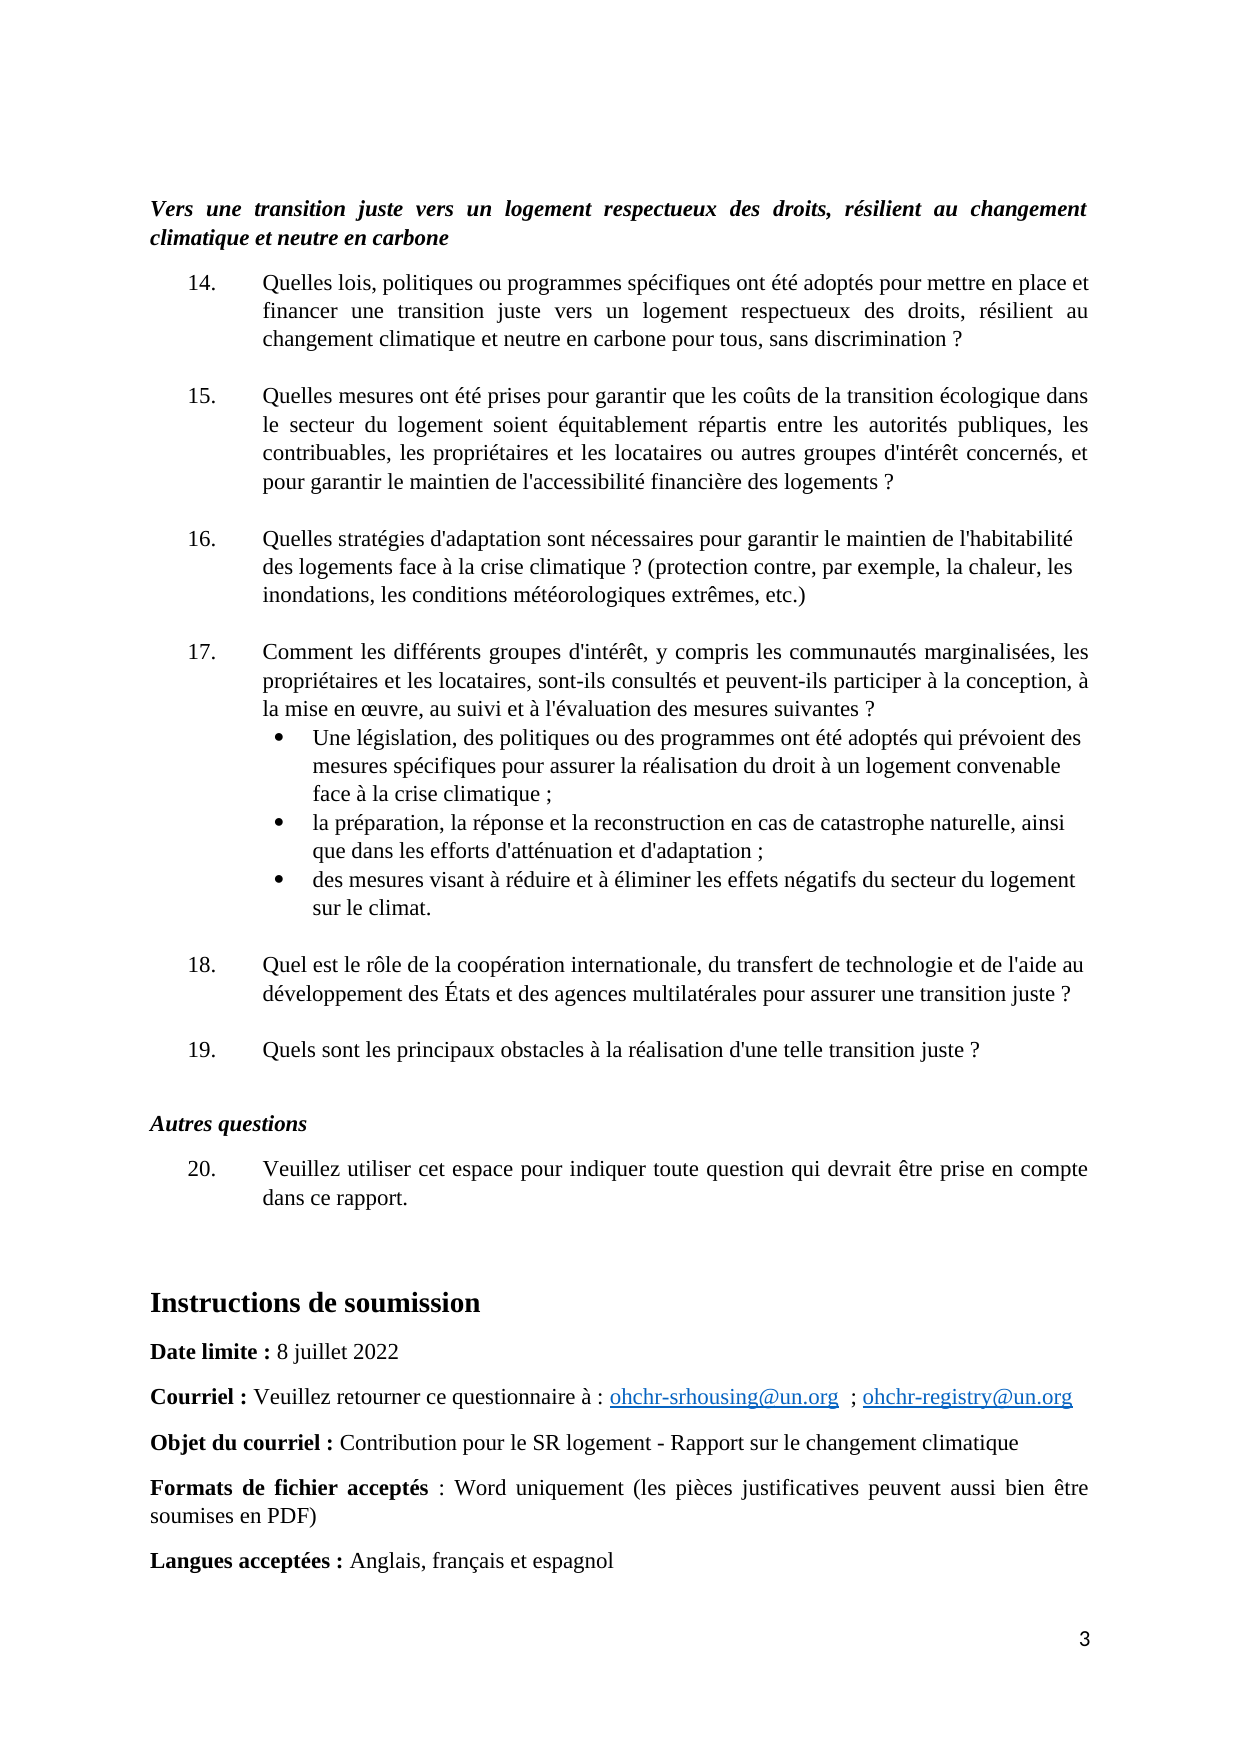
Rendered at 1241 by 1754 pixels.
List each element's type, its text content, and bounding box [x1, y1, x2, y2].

list Veuillez utiliser cet espace pour indiquer toute question qui devrait être prise en compte dans ce rapport. [187, 1155, 1090, 1210]
list Quelles lois, politiques ou programmes spécifiques ont été adoptés pour mettre en place et financer une transition juste vers un logement respectueux des droits, résilient au changement climatique et neutre en carbone pour tous, sans discrimination ? [187, 269, 1090, 352]
text Vers une transition juste vers un logement respectueux des droits, résilient au changement climatique et neutre en carbone [150, 195, 1090, 250]
list la préparation, la réponse et la reconstruction en cas de catastrophe naturelle, ainsi que dans les efforts d'atténuation et d'adaptation ; [275, 809, 1090, 864]
text Courriel : Veuillez retourner ce questionnaire à : ohchr-srhousing@un.org ; ohchr-registry@un.org [150, 1383, 1090, 1410]
text Formats de fichier acceptés : Word uniquement (les pièces justificatives peuvent aussi bien être soumises en PDF) [150, 1474, 1090, 1528]
list Quel est le rôle de la coopération internationale, du transfert de technologie et de l'aide au développement des États et des agences multilatérales pour assurer une transition juste ? [187, 951, 1090, 1006]
text Date limite : 8 juillet 2022 [150, 1338, 1090, 1365]
text Objet du courriel : Contribution pour le SR logement - Rapport sur le changement climatique [150, 1428, 1090, 1455]
list Comment les différents groupes d'intérêt, y compris les communautés marginalisées, les propriétaires et les locataires, sont-ils consultés et peuvent-ils participer à la conception, à la mise en œuvre, au suivi et à l'évaluation des mesures suivantes ? [187, 638, 1090, 722]
list Quels sont les principaux obstacles à la réalisation d'une telle transition juste ? [187, 1036, 1090, 1063]
list Quelles stratégies d'adaptation sont nécessaires pour garantir le maintien de l'habitabilité des logements face à la crise climatique ? (protection contre, par exemple, la chaleur, les inondations, les conditions météorologiques extrêmes, etc.) [187, 524, 1090, 608]
list Une législation, des politiques ou des programmes ont été adoptés qui prévoient des mesures spécifiques pour assurer la réalisation du droit à un logement convenable face à la crise climatique ; [275, 724, 1090, 807]
list des mesures visant à réduire et à éliminer les effets négatifs du secteur du logement sur le climat. [275, 866, 1090, 921]
text Autres questions [150, 1110, 1090, 1136]
list Quelles mesures ont été prises pour garantir que les coûts de la transition écologique dans le secteur du logement soient équitablement répartis entre les autorités publiques, les contribuables, les propriétaires et les locataires ou autres groupes d'intérêt concernés, et pour garantir le maintien de l'accessibilité financière des logements ? [187, 382, 1090, 494]
text Instructions de soumission [150, 1286, 1090, 1319]
text Langues acceptées : Anglais, français et espagnol [150, 1547, 1090, 1573]
